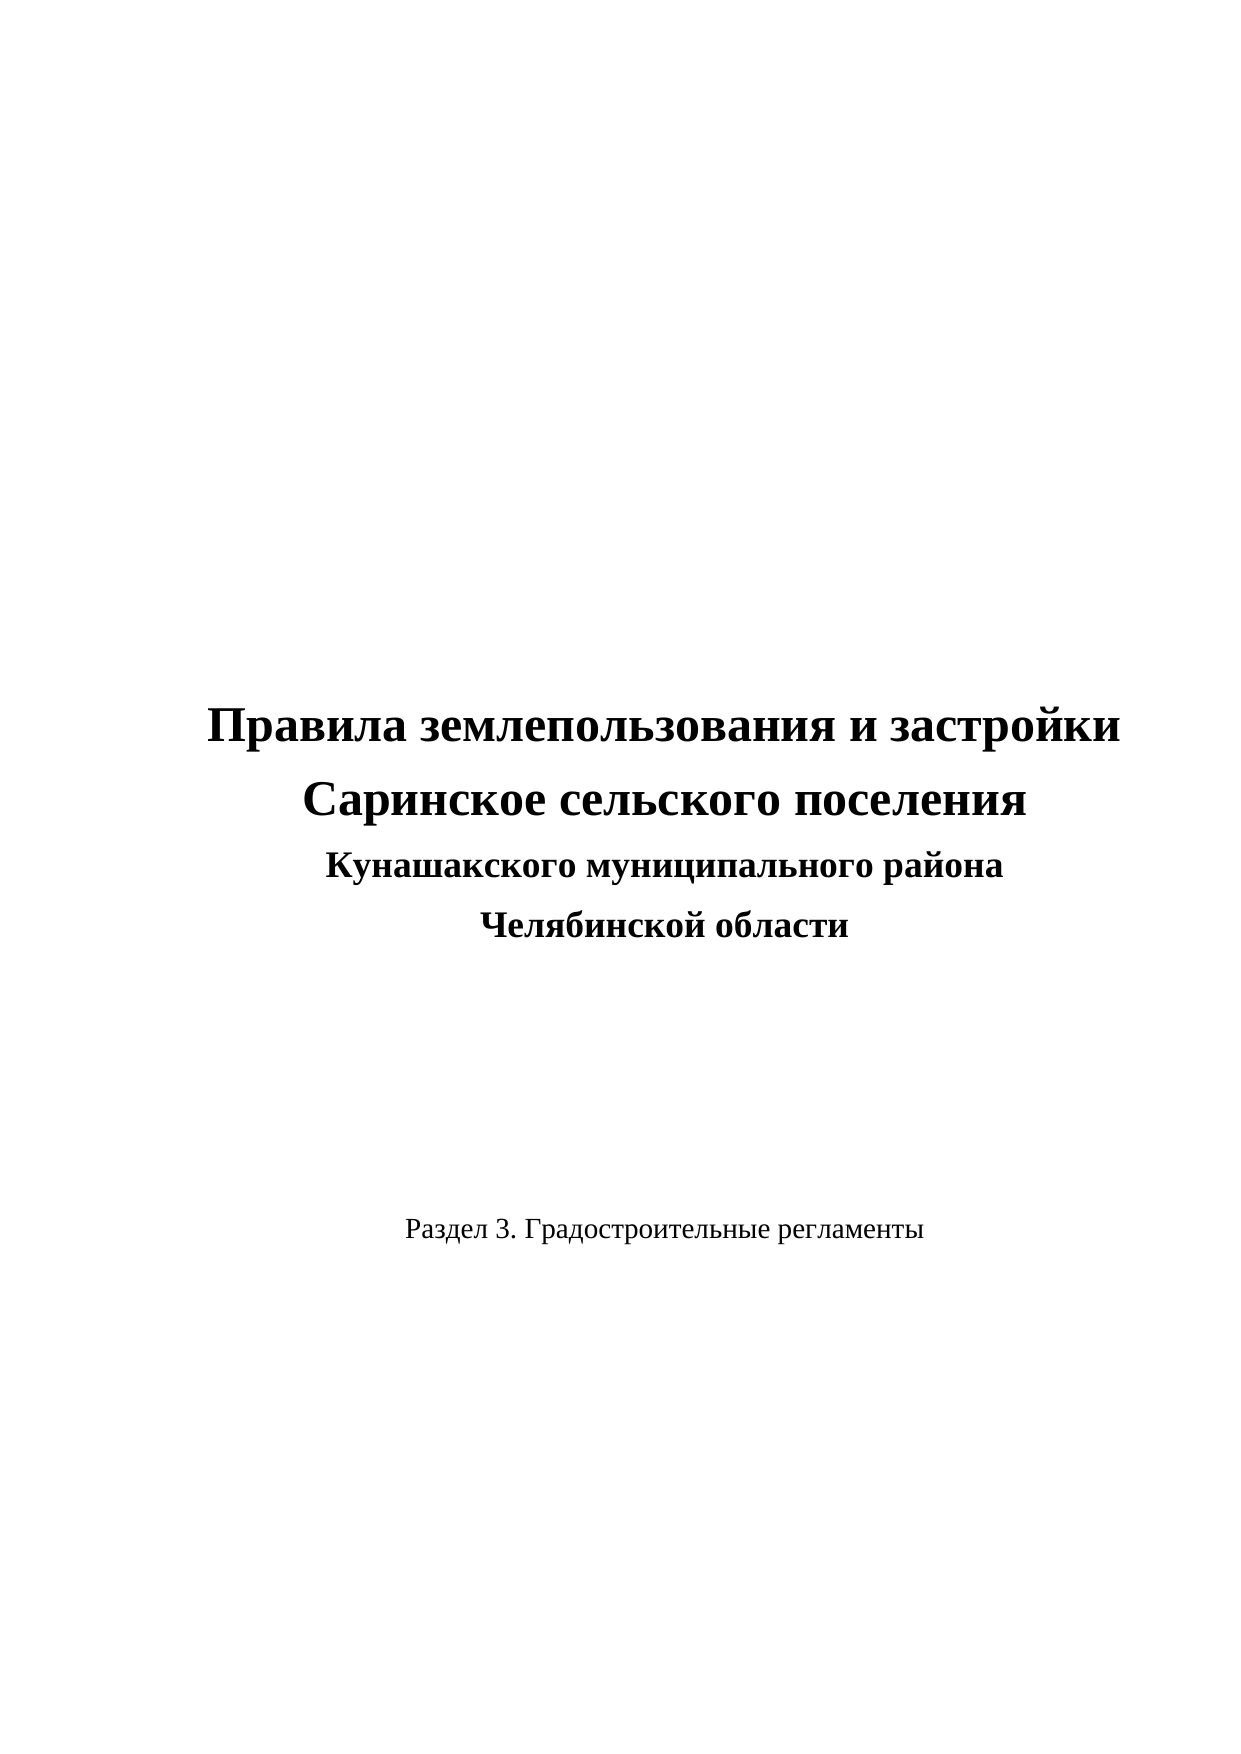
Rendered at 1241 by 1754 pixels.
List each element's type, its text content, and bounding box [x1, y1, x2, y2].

text Челябинской области [177, 902, 1152, 946]
text Саринское сельского поселения [177, 768, 1152, 826]
text Кунашакского муниципального района [177, 843, 1152, 886]
text Раздел 3. Градостроительные регламенты [177, 1211, 1152, 1245]
text Правила землепользования и застройки [177, 694, 1152, 752]
